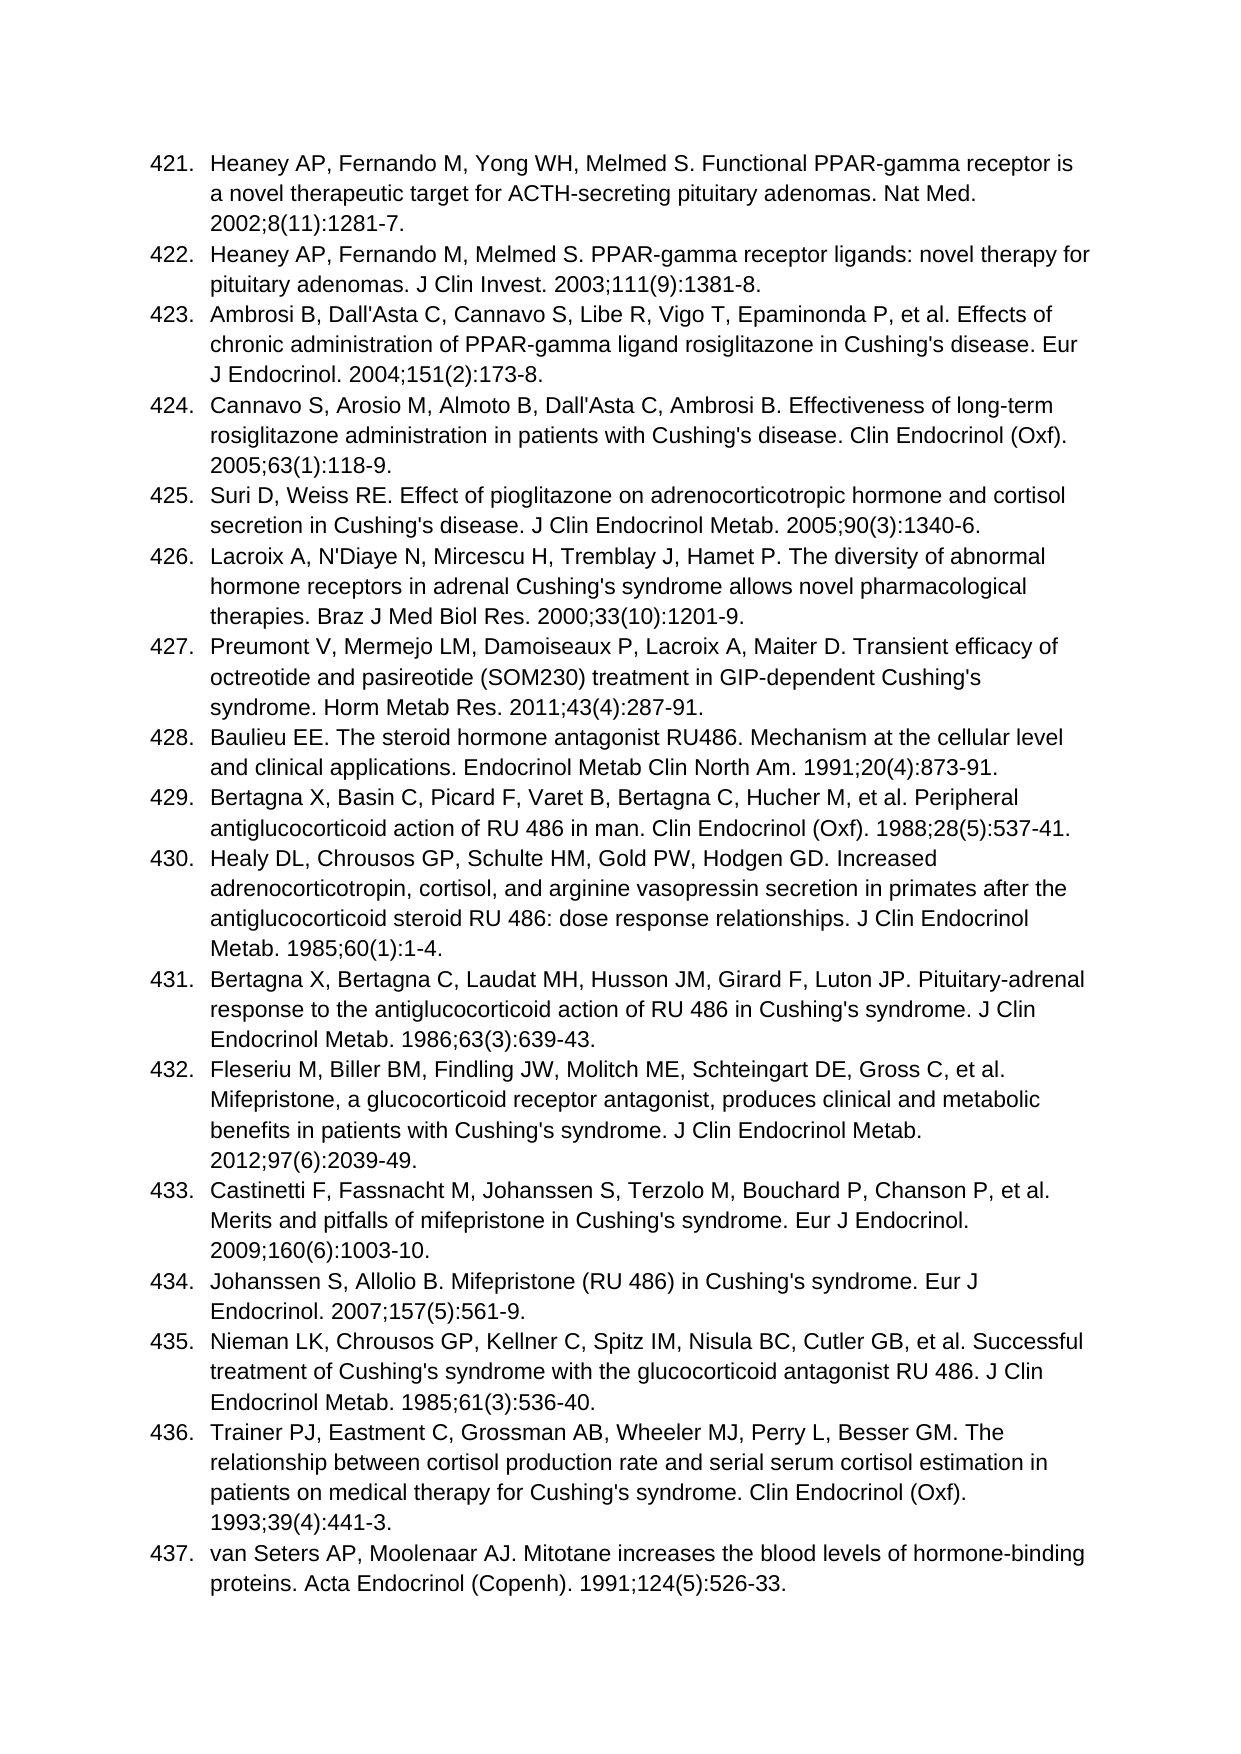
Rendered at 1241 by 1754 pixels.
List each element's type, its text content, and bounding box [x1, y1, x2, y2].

text 428. Baulieu EE. The steroid hormone antagonist RU486. Mechanism at the cellular level and clinical applications. Endocrinol Metab Clin North Am. 1991;20(4):873-91. [150, 724, 1090, 781]
text 430. Healy DL, Chrousos GP, Schulte HM, Gold PW, Hodgen GD. Increased adrenocorticotropin, cortisol, and arginine vasopressin secretion in primates after the antiglucocorticoid steroid RU 486: dose response relationships. J Clin Endocrinol Metab. 1985;60(1):1-4. [150, 845, 1090, 962]
text 434. Johanssen S, Allolio B. Mifepristone (RU 486) in Cushing's syndrome. Eur J Endocrinol. 2007;157(5):561-9. [150, 1268, 1090, 1324]
text 422. Heaney AP, Fernando M, Melmed S. PPAR-gamma receptor ligands: novel therapy for pituitary adenomas. J Clin Invest. 2003;111(9):1381-8. [150, 241, 1090, 297]
text 426. Lacroix A, N'Diaye N, Mircescu H, Tremblay J, Hamet P. The diversity of abnormal hormone receptors in adrenal Cushing's syndrome allows novel pharmacological therapies. Braz J Med Biol Res. 2000;33(10):1201-9. [150, 543, 1090, 629]
text 436. Trainer PJ, Eastment C, Grossman AB, Wheeler MJ, Perry L, Besser GM. The relationship between cortisol production rate and serial serum cortisol estimation in patients on medical therapy for Cushing's syndrome. Clin Endocrinol (Oxf). 1993;39(4):441-3. [150, 1419, 1090, 1536]
text 435. Nieman LK, Chrousos GP, Kellner C, Spitz IM, Nisula BC, Cutler GB, et al. Successful treatment of Cushing's syndrome with the glucocorticoid antagonist RU 486. J Clin Endocrinol Metab. 1985;61(3):536-40. [150, 1328, 1090, 1415]
text 424. Cannavo S, Arosio M, Almoto B, Dall'Asta C, Ambrosi B. Effectiveness of long-term rosiglitazone administration in patients with Cushing's disease. Clin Endocrinol (Oxf). 2005;63(1):118-9. [150, 392, 1090, 478]
text 423. Ambrosi B, Dall'Asta C, Cannavo S, Libe R, Vigo T, Epaminonda P, et al. Effects of chronic administration of PPAR-gamma ligand rosiglitazone in Cushing's disease. Eur J Endocrinol. 2004;151(2):173-8. [150, 301, 1090, 388]
text 429. Bertagna X, Basin C, Picard F, Varet B, Bertagna C, Hucher M, et al. Peripheral antiglucocorticoid action of RU 486 in man. Clin Endocrinol (Oxf). 1988;28(5):537-41. [150, 784, 1090, 841]
text 432. Fleseriu M, Biller BM, Findling JW, Molitch ME, Schteingart DE, Gross C, et al. Mifepristone, a glucocorticoid receptor antagonist, produces clinical and metabolic benefits in patients with Cushing's syndrome. J Clin Endocrinol Metab. 2012;97(6):2039-49. [150, 1056, 1090, 1173]
text 427. Preumont V, Mermejo LM, Damoiseaux P, Lacroix A, Maiter D. Transient efficacy of octreotide and pasireotide (SOM230) treatment in GIP-dependent Cushing's syndrome. Horm Metab Res. 2011;43(4):287-91. [150, 633, 1090, 720]
text 431. Bertagna X, Bertagna C, Laudat MH, Husson JM, Girard F, Luton JP. Pituitary-adrenal response to the antiglucocorticoid action of RU 486 in Cushing's syndrome. J Clin Endocrinol Metab. 1986;63(3):639-43. [150, 966, 1090, 1052]
text 433. Castinetti F, Fassnacht M, Johanssen S, Terzolo M, Bouchard P, Chanson P, et al. Merits and pitfalls of mifepristone in Cushing's syndrome. Eur J Endocrinol. 2009;160(6):1003-10. [150, 1177, 1090, 1264]
text 437. van Seters AP, Moolenaar AJ. Mitotane increases the blood levels of hormone-binding proteins. Acta Endocrinol (Copenh). 1991;124(5):526-33. [150, 1539, 1090, 1596]
text 425. Suri D, Weiss RE. Effect of pioglitazone on adrenocorticotropic hormone and cortisol secretion in Cushing's disease. J Clin Endocrinol Metab. 2005;90(3):1340-6. [150, 482, 1090, 539]
text 421. Heaney AP, Fernando M, Yong WH, Melmed S. Functional PPAR-gamma receptor is a novel therapeutic target for ACTH-secreting pituitary adenomas. Nat Med. 2002;8(11):1281-7. [150, 150, 1090, 237]
